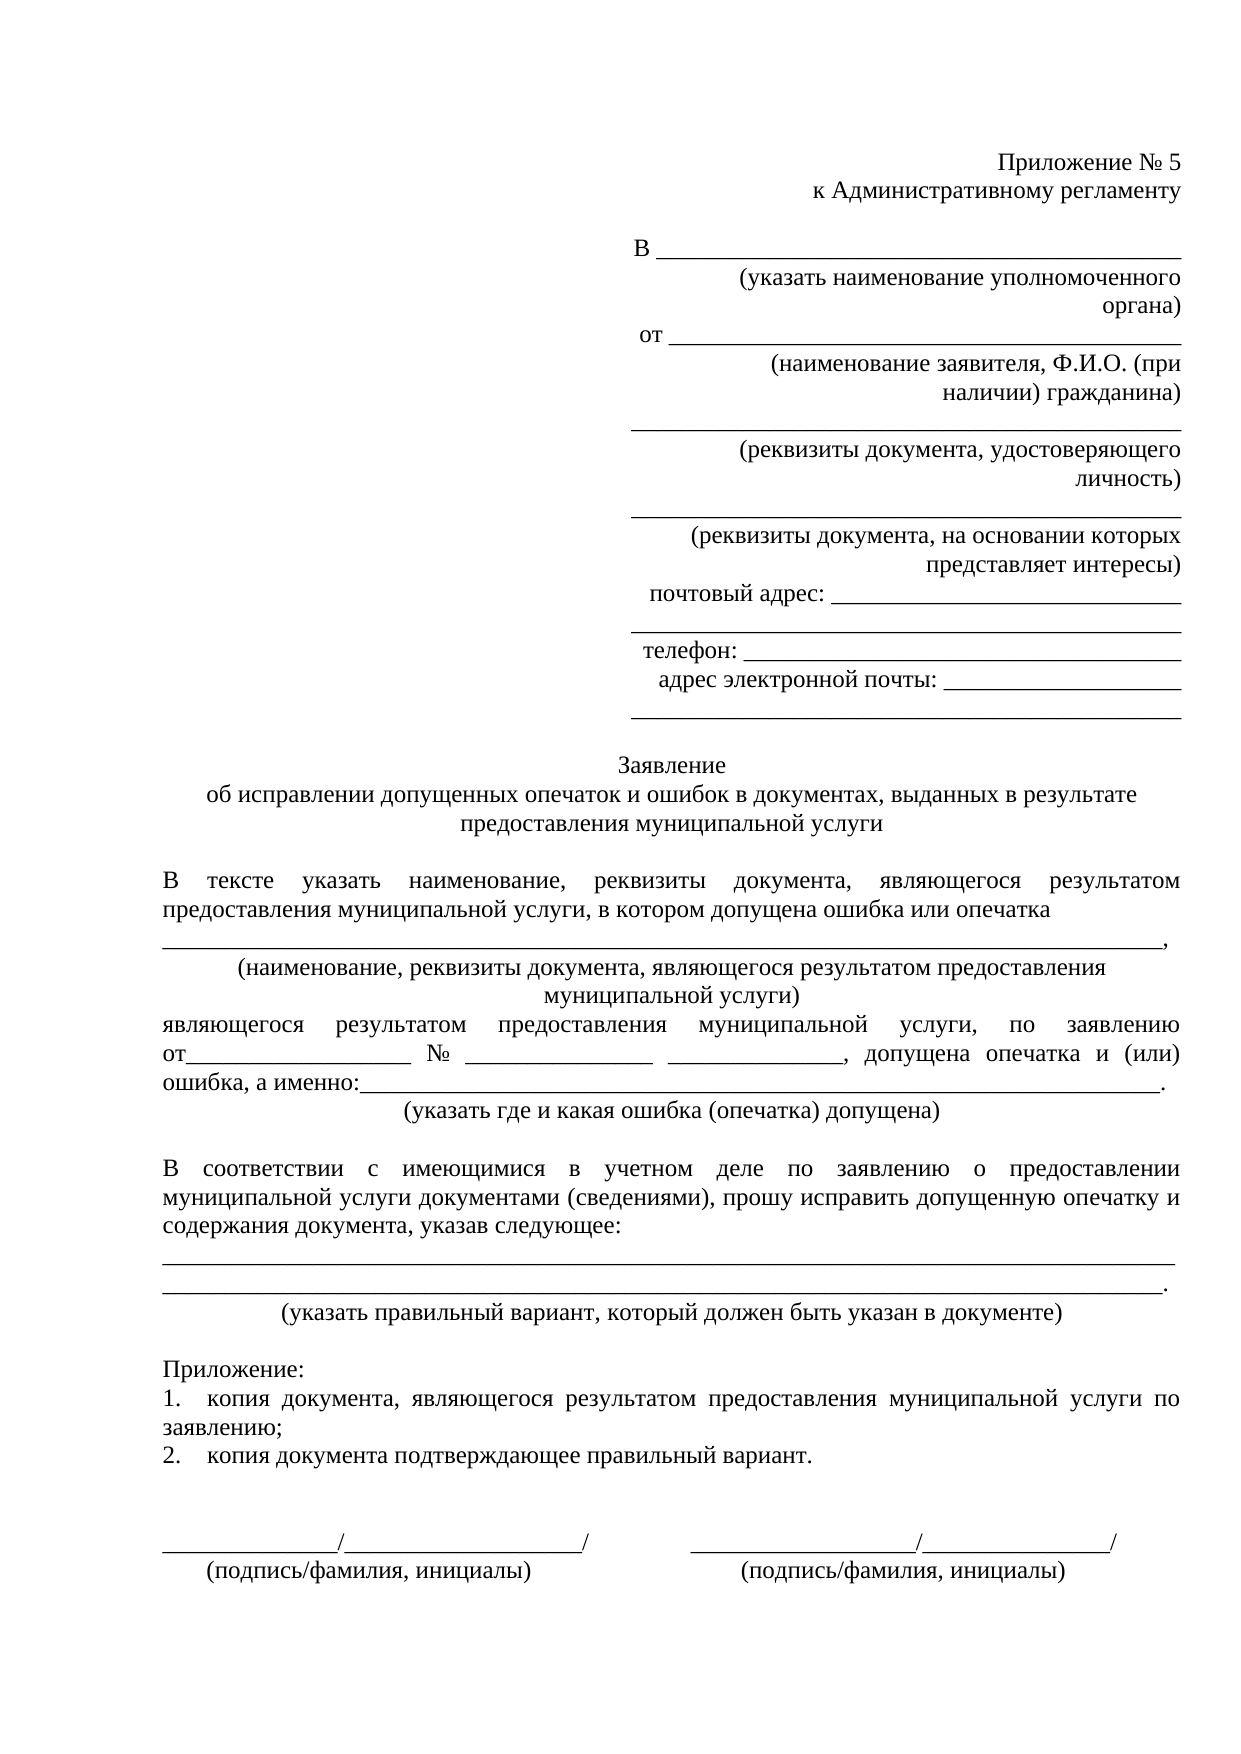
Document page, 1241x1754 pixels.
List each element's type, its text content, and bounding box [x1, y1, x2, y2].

text наличии) гражданина) [162, 377, 1181, 406]
text (указать наименование уполномоченного [162, 262, 1181, 291]
text В соответствии с имеющимися в учетном деле по заявлению о предоставлении муниципальной услуги документами (сведениями), прошу исправить допущенную опечатку и содержания документа, указав следующее: [162, 1153, 1181, 1239]
text почтовый адрес: ____________________________ [162, 578, 1181, 607]
text (указать правильный вариант, который должен быть указан в документе) [162, 1297, 601, 1326]
text об исправлении допущенных опечаток и ошибок в документах, выданных в результате предоставления муниципальной услуги [883, 779, 1181, 837]
text (указать где и какая ошибка (опечатка) допущена) [162, 1096, 1181, 1124]
list копия документа подтверждающее правильный вариант. [162, 1441, 1181, 1469]
text Приложение № 5 [768, 147, 1181, 176]
text (наименование заявителя, Ф.И.О. (при [162, 348, 1181, 377]
text ____________________________________________ [162, 607, 1181, 636]
text ______________/___________________/ __________________/_______________/ [162, 1527, 1181, 1556]
text (указать правильный вариант, который должен быть указан в документе) [607, 1297, 1181, 1326]
text Заявление [162, 751, 1181, 779]
text (наименование, реквизиты документа, являющегося результатом предоставления муниципальной услуги) [162, 952, 1181, 1009]
text _________________________________________________________________________________________________________________________________________________________________. [162, 1239, 1181, 1297]
text В тексте указать наименование, реквизиты документа, являющегося результатом предоставления муниципальной услуги, в котором допущена ошибка или опечатка [162, 866, 1181, 923]
text органа) [162, 291, 1181, 319]
text (реквизиты документа, на основании которых [162, 521, 1181, 549]
list копия документа, являющегося результатом предоставления муниципальной услуги по заявлению; [162, 1383, 1181, 1441]
text личность) [162, 463, 1181, 492]
text (подпись/фамилия, инициалы) (подпись/фамилия, инициалы) [162, 1556, 1181, 1584]
text об исправлении допущенных опечаток и ошибок в документах, выданных в результате предоставления муниципальной услуги [162, 779, 460, 837]
text ____________________________________________ [162, 492, 1181, 521]
text ____________________________________________ [162, 693, 1181, 722]
text от _________________________________________ [162, 319, 1181, 348]
text Приложение: [162, 1354, 1181, 1383]
text ____________________________________________ [162, 406, 1181, 434]
text адрес электронной почты: ___________________ [162, 664, 1181, 693]
text телефон: ___________________________________ [162, 636, 1181, 664]
text к Административному регламенту [768, 176, 1181, 204]
text (реквизиты документа, удостоверяющего [162, 434, 1181, 463]
text представляет интересы) [162, 549, 1181, 578]
text В __________________________________________ [162, 233, 1181, 262]
text являющегося результатом предоставления муниципальной услуги, по заявлению от__________________ № _______________ ______________, допущена опечатка и (или) ошибка, а именно:________________________________________________________________. [162, 1009, 1181, 1096]
text ________________________________________________________________________________, [162, 923, 1181, 952]
